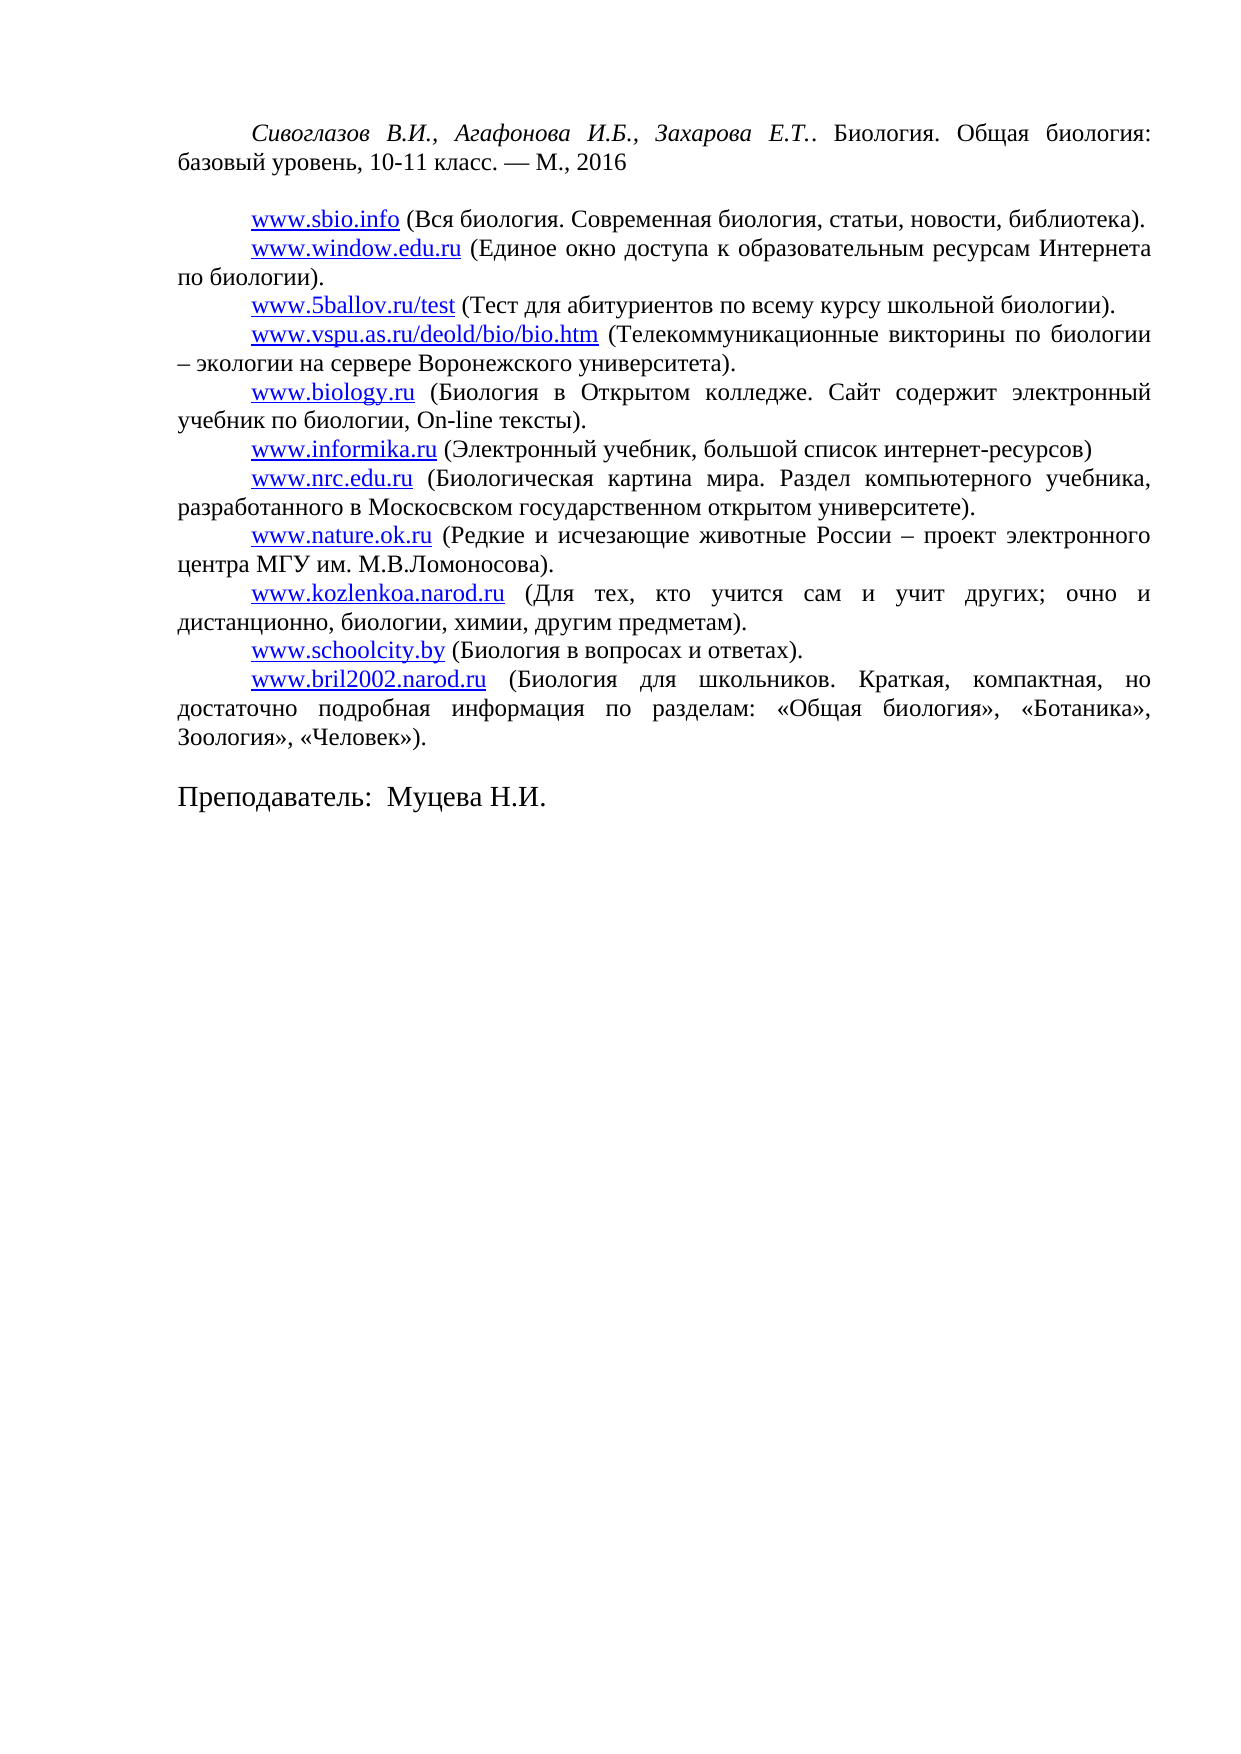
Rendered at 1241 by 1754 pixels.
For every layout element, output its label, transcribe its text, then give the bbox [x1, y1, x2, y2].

text Сивоглазов В.И., Агафонова И.Б., Захарова Е.Т.. Биология. Общая биология: базовый уровень, 10-11 класс. — М., 2016 [177, 118, 1152, 176]
text www.sbio.info (Вся биология. Современная биология, статьи, новости, библиотека). [177, 204, 1152, 233]
text www.biology.ru (Биология в Открытом колледже. Сайт содержит электронный учебник по биологии, On-line тексты). [177, 377, 1152, 434]
text www.nrc.edu.ru (Биологическая картина мира. Раздел компьютерного учебника, разработанного в Москосвском государственном открытом университете). [177, 463, 1152, 521]
text www.bril2002.narod.ru (Биология для школьников. Краткая, компактная, но достаточно подробная информация по разделам: «Общая биология», «Ботаника», Зоология», «Человек»). [177, 664, 1152, 751]
text Преподаватель: Муцева Н.И. [177, 779, 1152, 813]
text www.informika.ru (Электронный учебник, большой список интернет-ресурсов) [177, 434, 1152, 463]
text www.kozlenkoa.narod.ru (Для тех, кто учится сам и учит других; очно и дистанционно, биологии, химии, другим предметам). [177, 578, 1152, 636]
text www.window.edu.ru (Единое окно доступа к образовательным ресурсам Интернета по биологии). [177, 233, 1152, 291]
text www.5ballov.ru/test (Тест для абитуриентов по всему курсу школьной биологии). [177, 291, 1152, 319]
text www.nature.ok.ru (Редкие и исчезающие животные России – проект электронного центра МГУ им. М.В.Ломоносова). [177, 521, 1152, 578]
text www.schoolcity.by (Биология в вопросах и ответах). [177, 636, 1152, 664]
text www.vspu.as.ru/deold/bio/bio.htm (Телекоммуникационные викторины по биологии – экологии на сервере Воронежского университета). [177, 319, 1152, 377]
